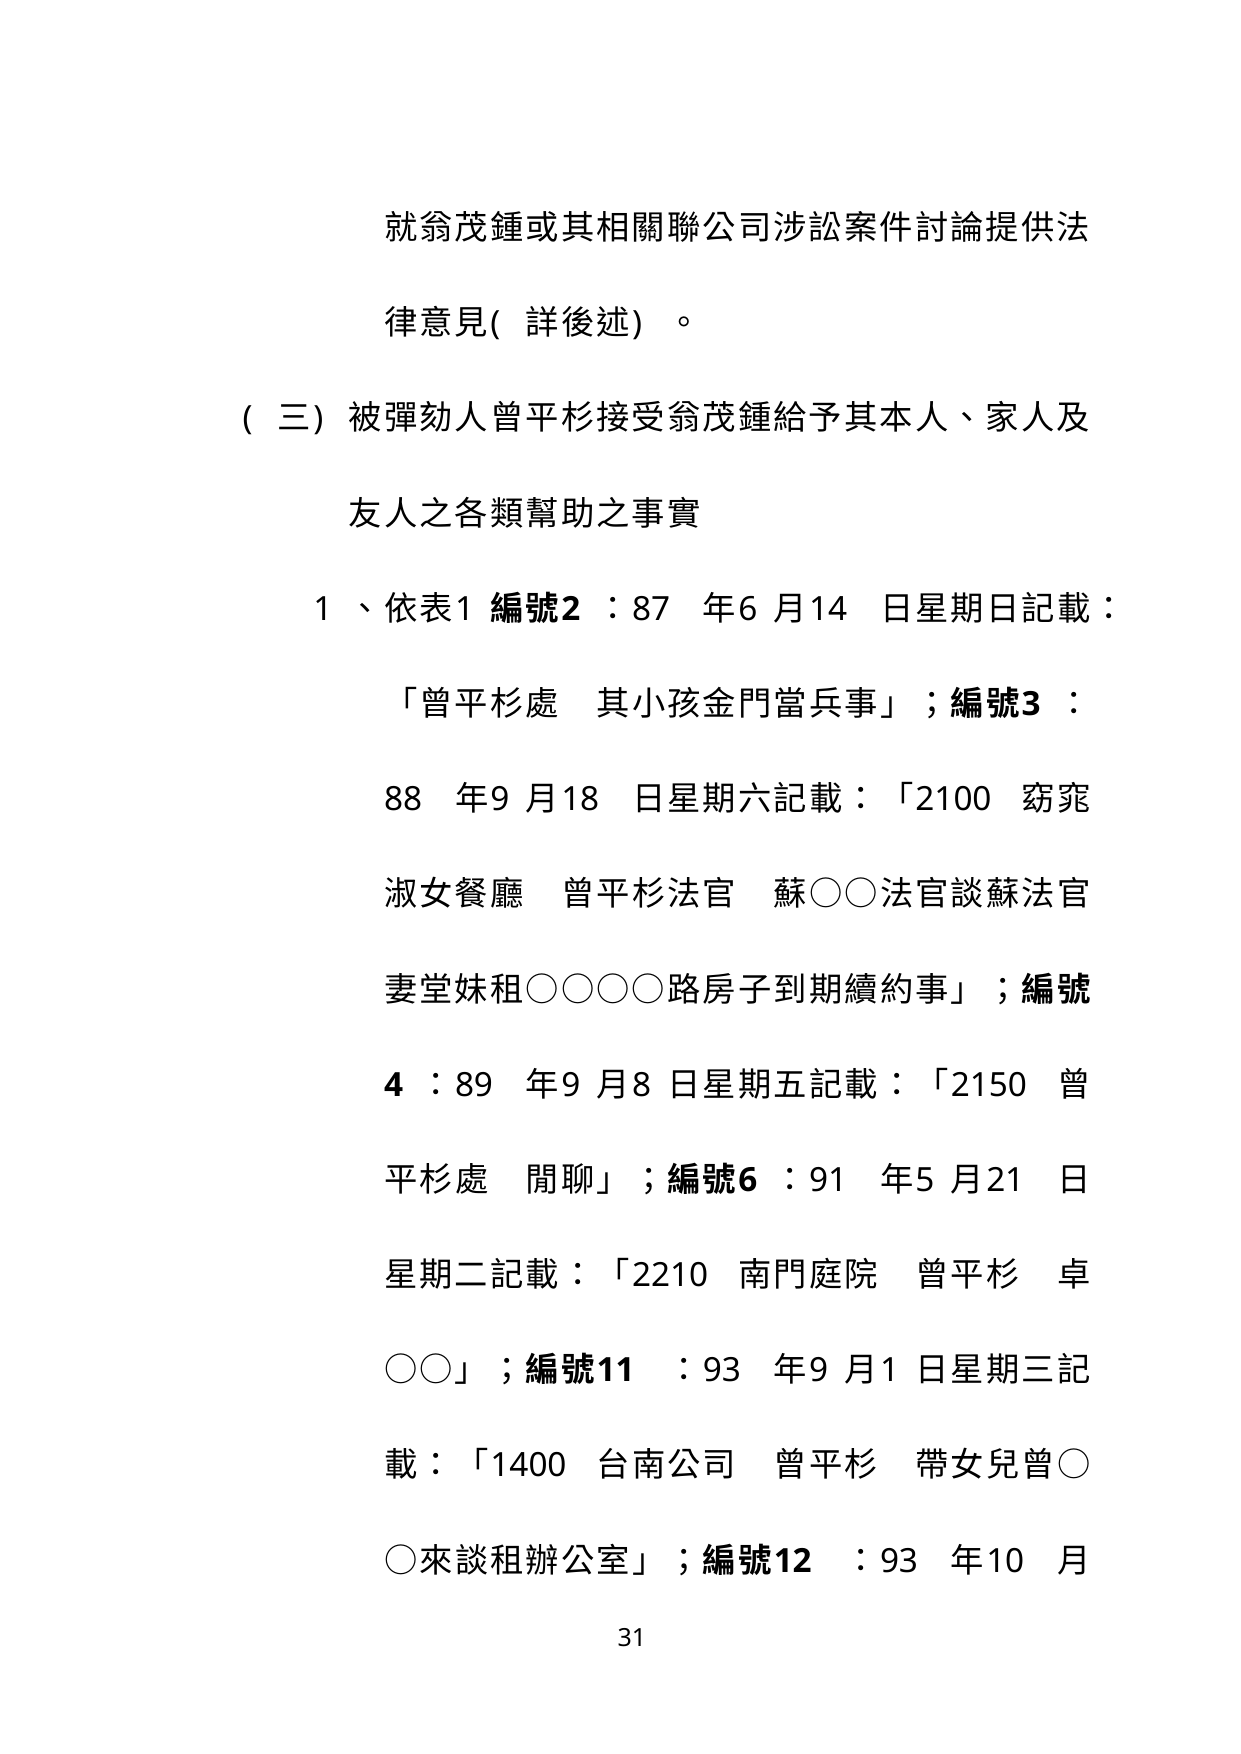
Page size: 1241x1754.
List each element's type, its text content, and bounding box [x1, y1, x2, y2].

subtitle 被彈劾人曾平杉接受翁茂鍾給予其本人、家人及友人之各類幫助之事實 [242, 368, 1092, 558]
